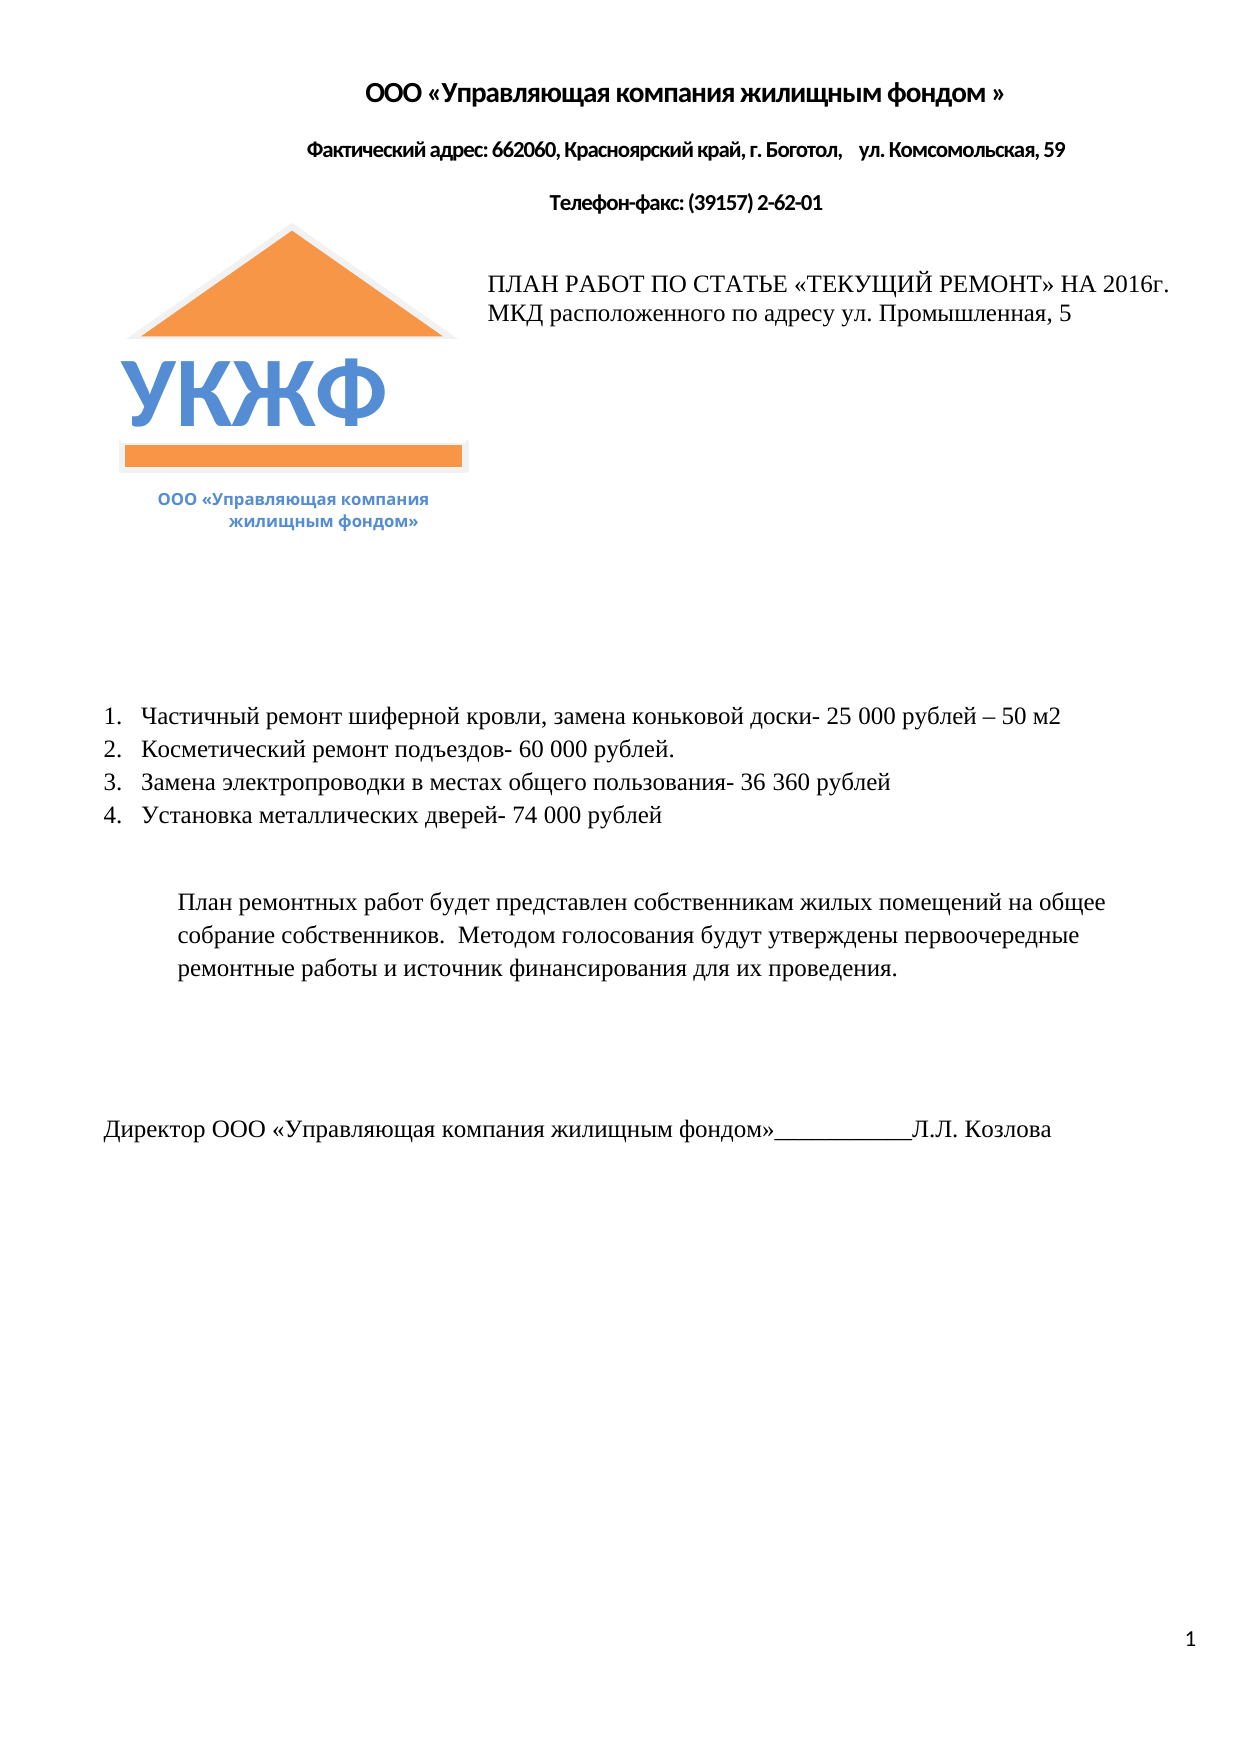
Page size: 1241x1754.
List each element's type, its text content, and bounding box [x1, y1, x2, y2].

text План ремонтных работ будет представлен собственникам жилых помещений на общее собрание собственников. Методом голосования будут утверждены первоочередные ремонтные работы и источник финансирования для их проведения. [177, 887, 1196, 982]
list Частичный ремонт шиферной кровли, замена коньковой доски- 25 000 рублей – 50 м2 [103, 701, 1196, 730]
text Директор ООО «Управляющая компания жилищным фондом»___________Л.Л. Козлова [88, 1114, 1196, 1143]
text ПЛАН РАБОТ ПО СТАТЬЕ «ТЕКУЩИЙ РЕМОНТ» НА 2016г. [177, 269, 1196, 298]
list Замена электропроводки в местах общего пользования- 36 360 рублей [103, 767, 1196, 796]
list Установка металлических дверей- 74 000 рублей [103, 800, 1196, 829]
text МКД расположенного по адресу ул. Промышленная, 5 [177, 298, 1196, 327]
list Косметический ремонт подъездов- 60 000 рублей. [103, 734, 1196, 763]
